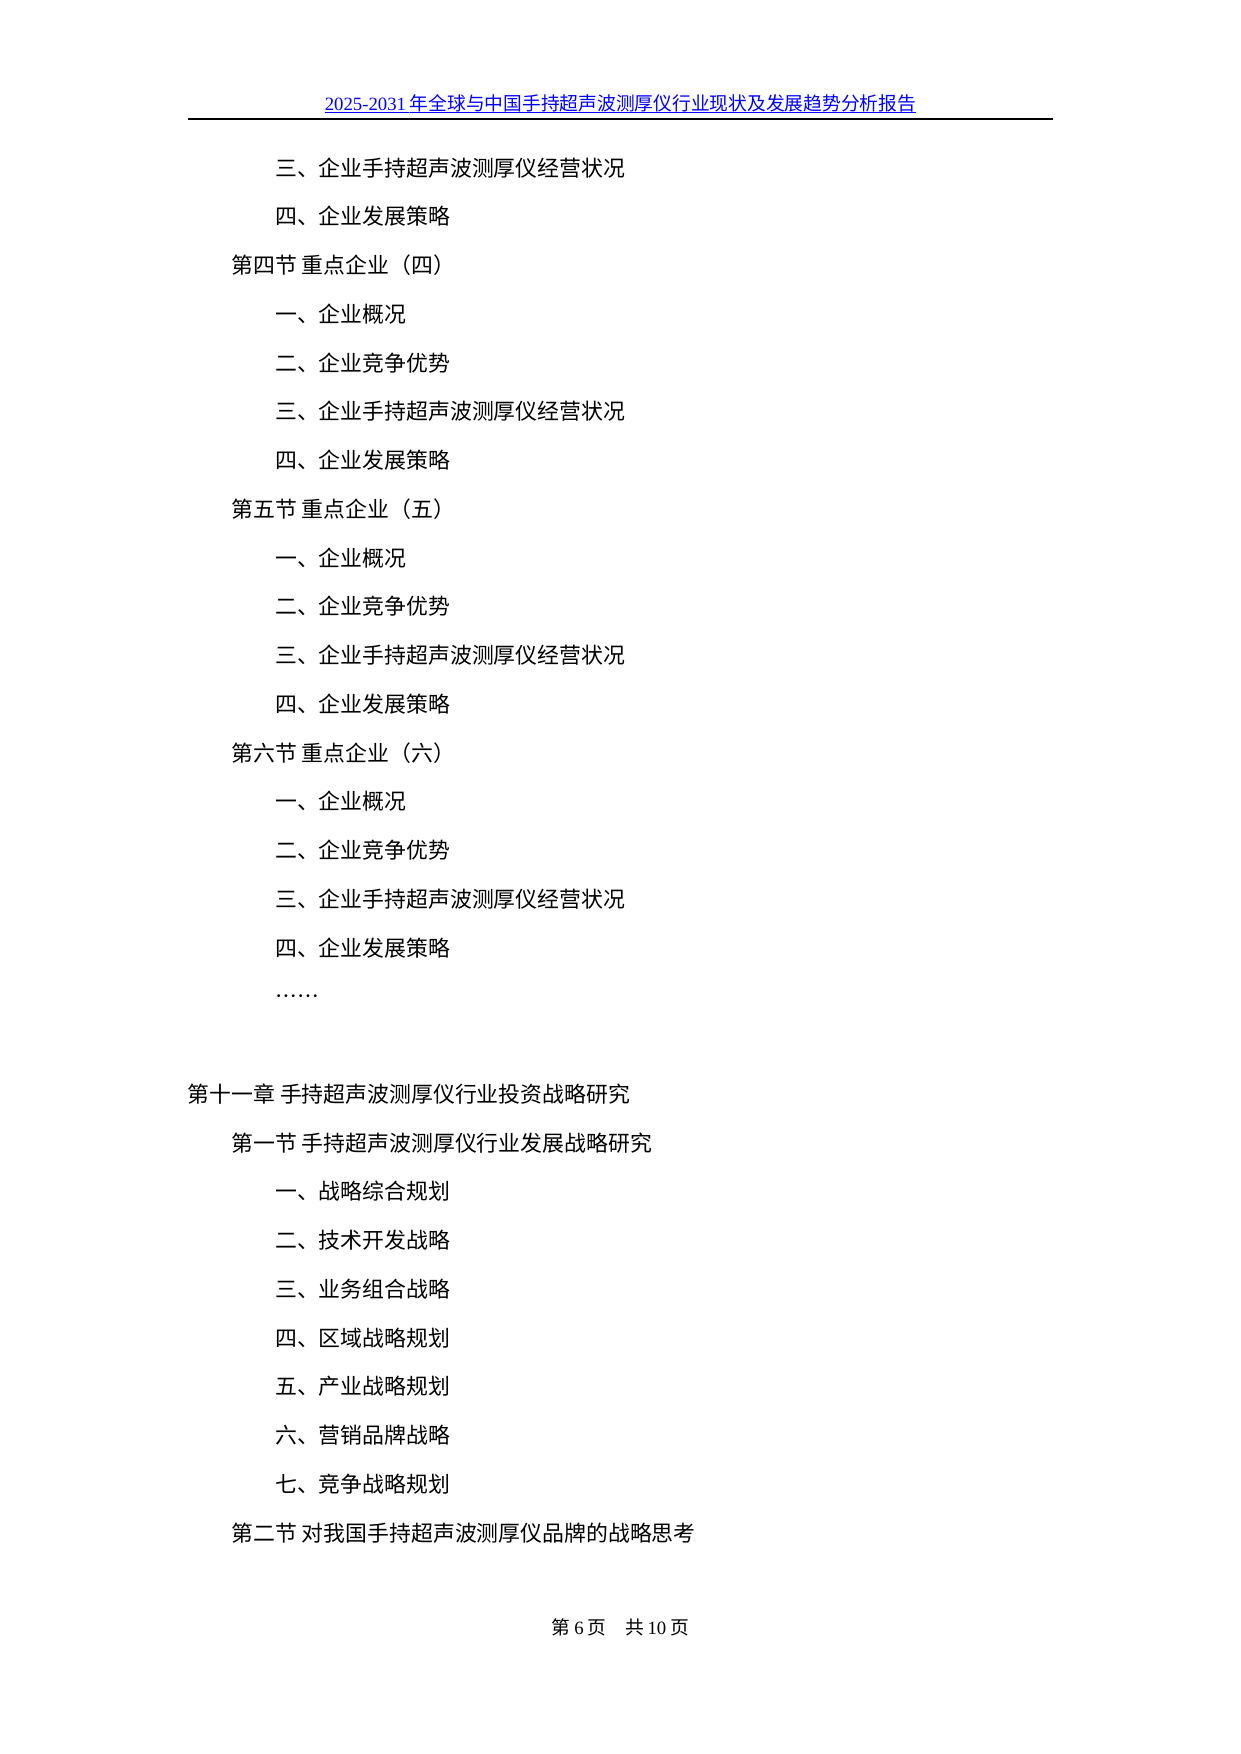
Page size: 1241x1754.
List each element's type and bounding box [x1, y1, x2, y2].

text [187, 150, 1053, 1548]
